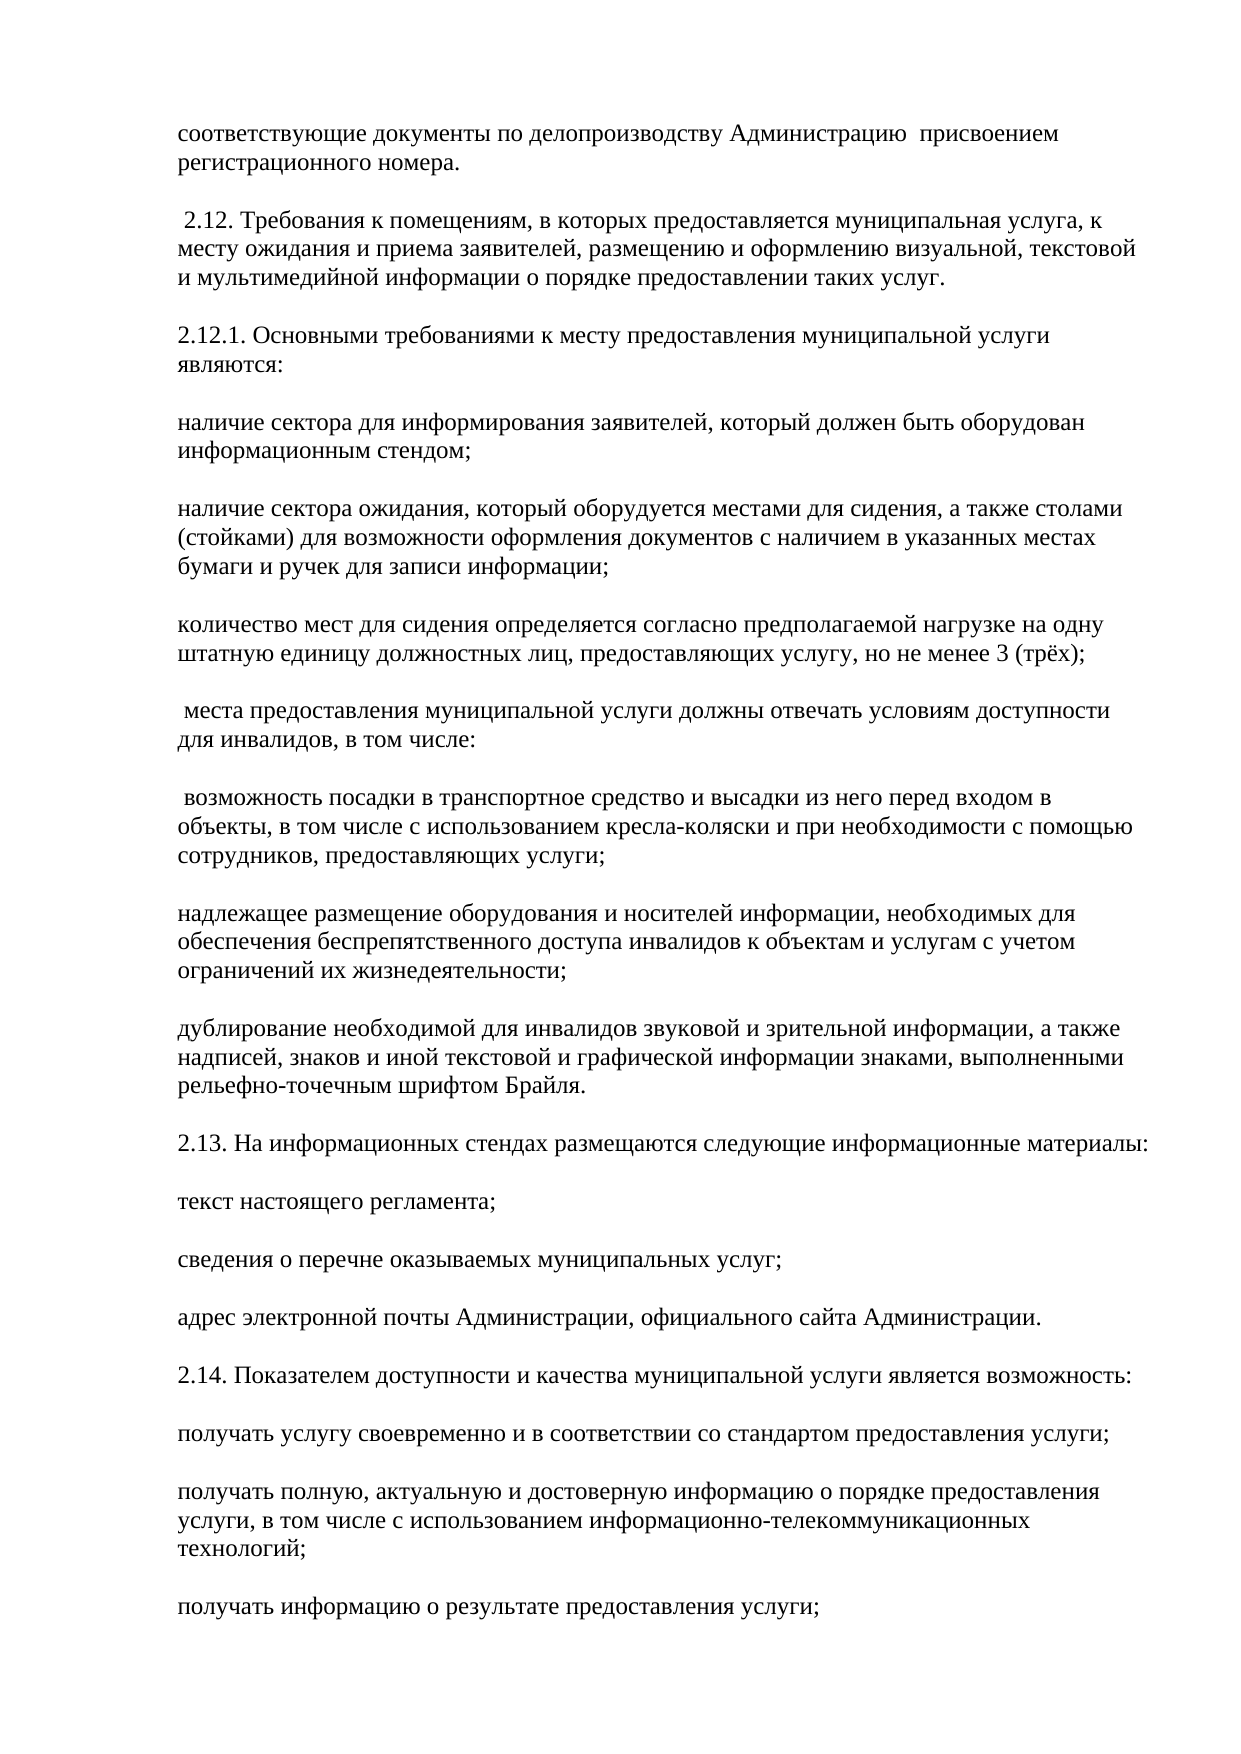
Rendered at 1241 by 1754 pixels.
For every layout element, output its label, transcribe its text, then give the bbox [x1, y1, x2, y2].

text возможность посадки в транспортное средство и высадки из него перед входом в объекты, в том числе с использованием кресла-коляски и при необходимости с помощью сотрудников, предоставляющих услуги; [177, 782, 1152, 868]
text количество мест для сидения определяется согласно предполагаемой нагрузке на одну штатную единицу должностных лиц, предоставляющих услугу, но не менее 3 (трёх); [177, 609, 1152, 666]
text адрес электронной почты Администрации, официального сайта Администрации. [177, 1302, 1152, 1331]
text дублирование необходимой для инвалидов звуковой и зрительной информации, а также надписей, знаков и иной текстовой и графической информации знаками, выполненными рельефно-точечным шрифтом Брайля. [177, 1013, 1152, 1099]
text получать информацию о результате предоставления услуги; [177, 1591, 1152, 1620]
text наличие сектора для информирования заявителей, который должен быть оборудован информационным стендом; [177, 407, 1152, 464]
text 2.12.1. Основными требованиями к месту предоставления муниципальной услуги являются: [177, 320, 1152, 378]
text места предоставления муниципальной услуги должны отвечать условиям доступности для инвалидов, в том числе: [177, 696, 1152, 753]
text наличие сектора ожидания, который оборудуется местами для сидения, а также столами (стойками) для возможности оформления документов с наличием в указанных местах бумаги и ручек для записи информации; [177, 493, 1152, 580]
text 2.13. На информационных стендах размещаются следующие информационные материалы: [177, 1128, 1152, 1157]
text получать полную, актуальную и достоверную информацию о порядке предоставления услуги, в том числе с использованием информационно-телекоммуникационных технологий; [177, 1476, 1152, 1562]
text 2.12. Требования к помещениям, в которых предоставляется муниципальная услуга, к месту ожидания и приема заявителей, размещению и оформлению визуальной, текстовой и мультимедийной информации о порядке предоставлении таких услуг. [177, 205, 1152, 291]
text надлежащее размещение оборудования и носителей информации, необходимых для обеспечения беспрепятственного доступа инвалидов к объектам и услугам с учетом ограничений их жизнедеятельности; [177, 898, 1152, 984]
text текст настоящего регламента; [177, 1186, 1152, 1215]
text получать услугу своевременно и в соответствии со стандартом предоставления услуги; [177, 1418, 1152, 1447]
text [177, 118, 1152, 176]
text сведения о перечне оказываемых муниципальных услуг; [177, 1244, 1152, 1273]
text 2.14. Показателем доступности и качества муниципальной услуги является возможность: [177, 1360, 1152, 1389]
